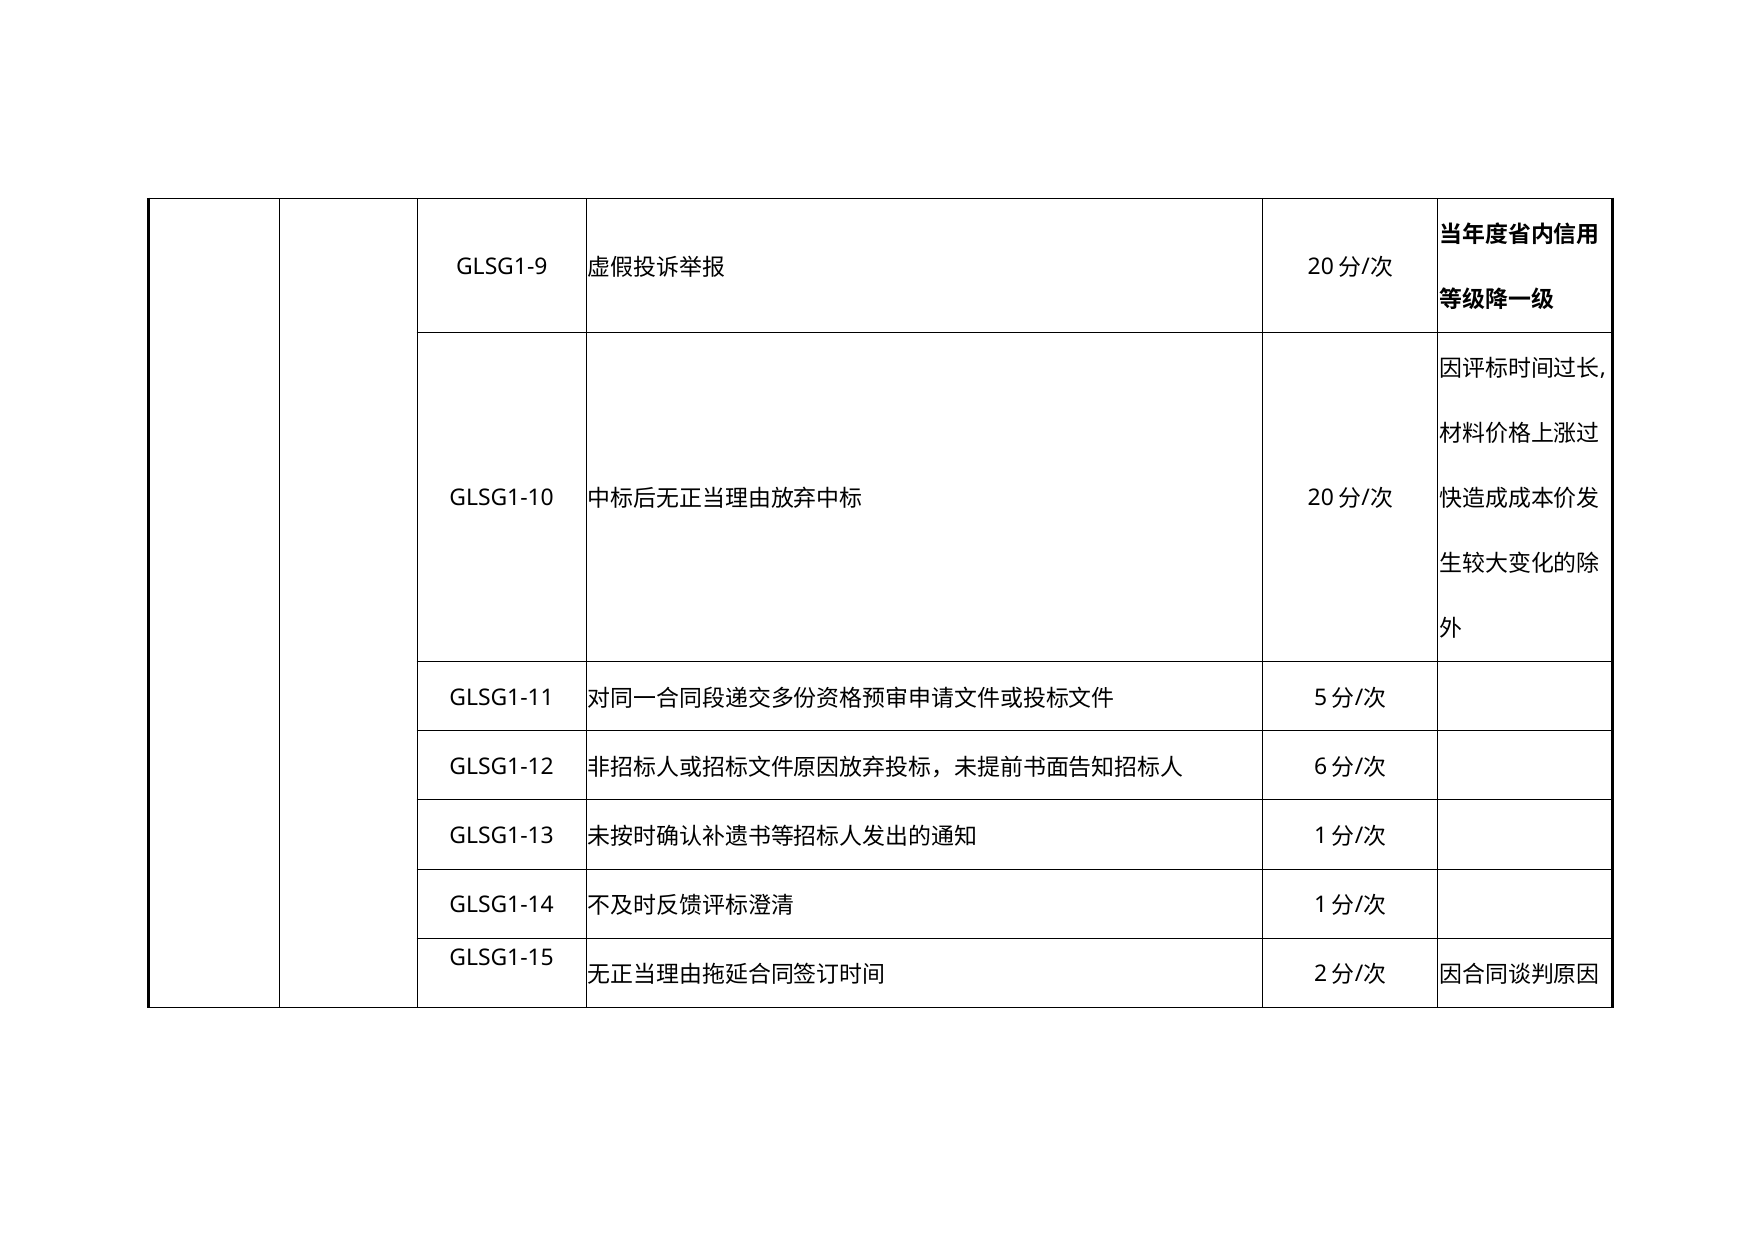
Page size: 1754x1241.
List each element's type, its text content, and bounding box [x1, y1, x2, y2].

table_cell GLSG1-12 [418, 731, 586, 799]
table_cell 1分/次 [1263, 800, 1437, 868]
table_cell [1438, 870, 1611, 938]
table_cell 20分/次 [1263, 199, 1437, 332]
table_cell 2分/次 [1263, 939, 1437, 1007]
table_cell 5分/次 [1263, 662, 1437, 730]
table_cell 因合同谈判原因的除外 [1438, 939, 1611, 1007]
table_cell [1438, 800, 1611, 868]
table_cell GLSG1-15 [418, 939, 586, 1007]
table_cell 未按时确认补遗书等招标人发出的通知 [587, 800, 1262, 868]
table_cell GLSG1-9 [418, 199, 586, 332]
table_cell 无正当理由拖延合同签订时间 [587, 939, 1262, 1007]
table_cell 中标后无正当理由放弃中标 [587, 333, 1262, 661]
table_cell 6分/次 [1263, 731, 1437, 799]
table_cell GLSG1-14 [418, 870, 586, 938]
table_cell 非招标人或招标文件原因放弃投标，未提前书面告知招标人 [587, 731, 1262, 799]
table_cell 虚假投诉举报 [587, 199, 1262, 332]
table_cell 当年度省内信用等级降一级 [1438, 199, 1611, 332]
table_cell 不及时反馈评标澄清 [587, 870, 1262, 938]
table_cell [1438, 662, 1611, 730]
table_cell GLSG1-11 [418, 662, 586, 730]
table_cell GLSG1-13 [418, 800, 586, 868]
table_cell GLSG1-10 [418, 333, 586, 661]
table_cell 对同一合同段递交多份资格预审申请文件或投标文件 [587, 662, 1262, 730]
table_cell 1分/次 [1263, 870, 1437, 938]
table_cell [1438, 731, 1611, 799]
table_cell 20分/次 [1263, 333, 1437, 661]
table_cell 因评标时间过长,材料价格上涨过快造成成本价发生较大变化的除外 [1438, 333, 1611, 661]
